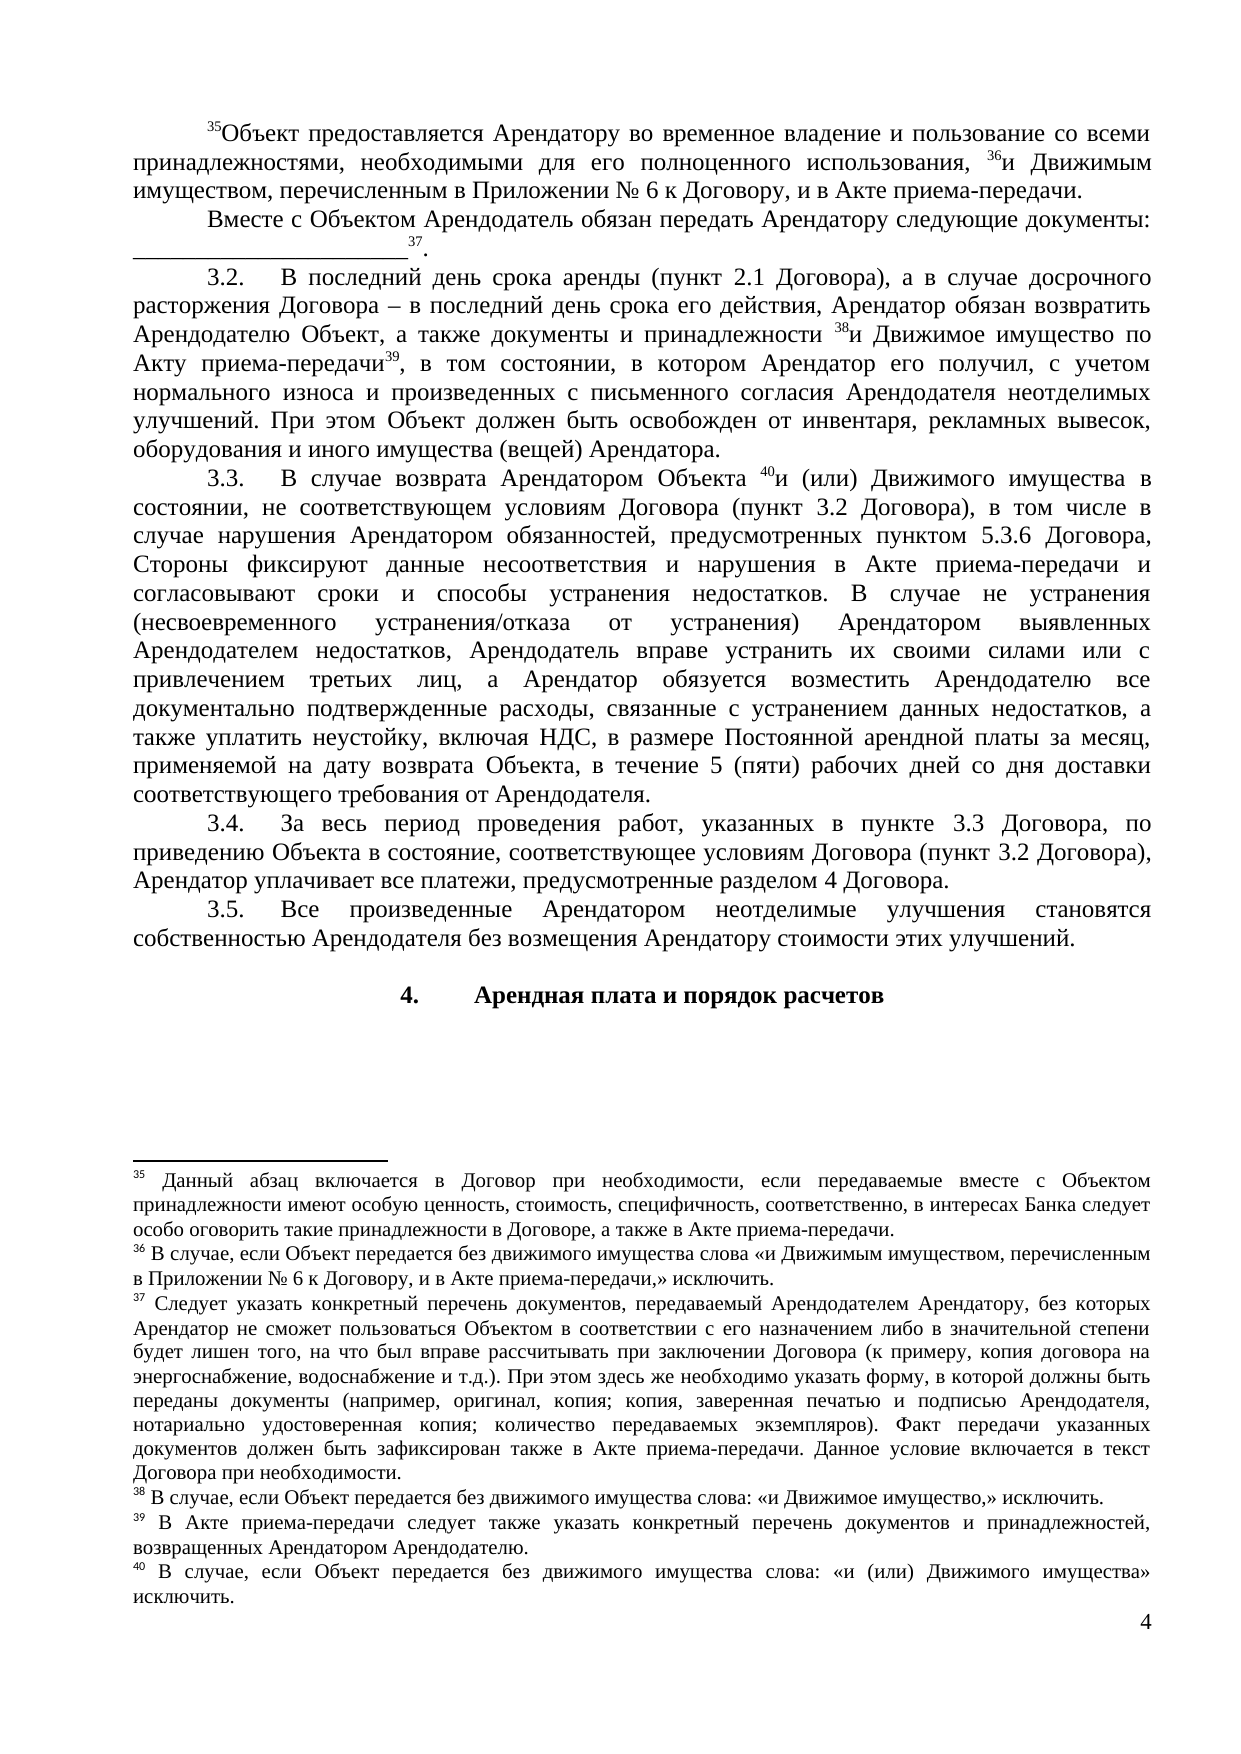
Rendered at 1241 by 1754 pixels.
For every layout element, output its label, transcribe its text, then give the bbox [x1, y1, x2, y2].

list В последний день срока аренды (пункт 2.1 Договора), а в случае досрочного расторжения Договора – в последний день срока его действия, Арендатор обязан возвратить Арендодателю Объект, а также документы и принадлежности и Движимое имущество по Акту приема-передачи, в том состоянии, в котором Арендатор его получил, с учетом нормального износа и произведенных с письменного согласия Арендодателя неотделимых улучшений. При этом Объект должен быть освобожден от инвентаря, рекламных вывесок, оборудования и иного имущества (вещей) Арендатора. [133, 262, 1152, 463]
list Арендная плата и порядок расчетов [133, 981, 1152, 1009]
list За весь период проведения работ, указанных в пункте 3.3 Договора, по приведению Объекта в состояние, соответствующее условиям Договора (пункт 3.2 Договора), Арендатор уплачивает все платежи, предусмотренные разделом 4 Договора. [133, 808, 1152, 894]
list Все произведенные Арендатором неотделимые улучшения становятся собственностью Арендодателя без возмещения Арендатору стоимости этих улучшений. [133, 894, 1152, 952]
list В случае возврата Арендатором Объекта и (или) Движимого имущества в состоянии, не соответствующем условиям Договора (пункт 3.2 Договора), в том числе в случае нарушения Арендатором обязанностей, предусмотренных пунктом 5.3.6 Договора, Стороны фиксируют данные несоответствия и нарушения в Акте приема-передачи и согласовывают сроки и способы устранения недостатков. В случае не устранения (несвоевременного устранения/отказа от устранения) Арендатором выявленных Арендодателем недостатков, Арендодатель вправе устранить их своими силами или с привлечением третьих лиц, а Арендатор обязуется возместить Арендодателю все документально подтвержденные расходы, связанные с устранением данных недостатков, а также уплатить неустойку, включая НДС, в размере Постоянной арендной платы за месяц, применяемой на дату возврата Объекта, в течение 5 (пяти) рабочих дней со дня доставки соответствующего требования от Арендодателя. [133, 463, 1152, 808]
text Объект предоставляется Арендатору во временное владение и пользование со всеми принадлежностями, необходимыми для его полноценного использования, и Движимым имуществом, перечисленным в Приложении № 6 к Договору, и в Акте приема-передачи. [133, 118, 1152, 204]
list Вместе с Объектом Арендодатель обязан передать Арендатору следующие документы: ______________________. [133, 204, 1152, 262]
